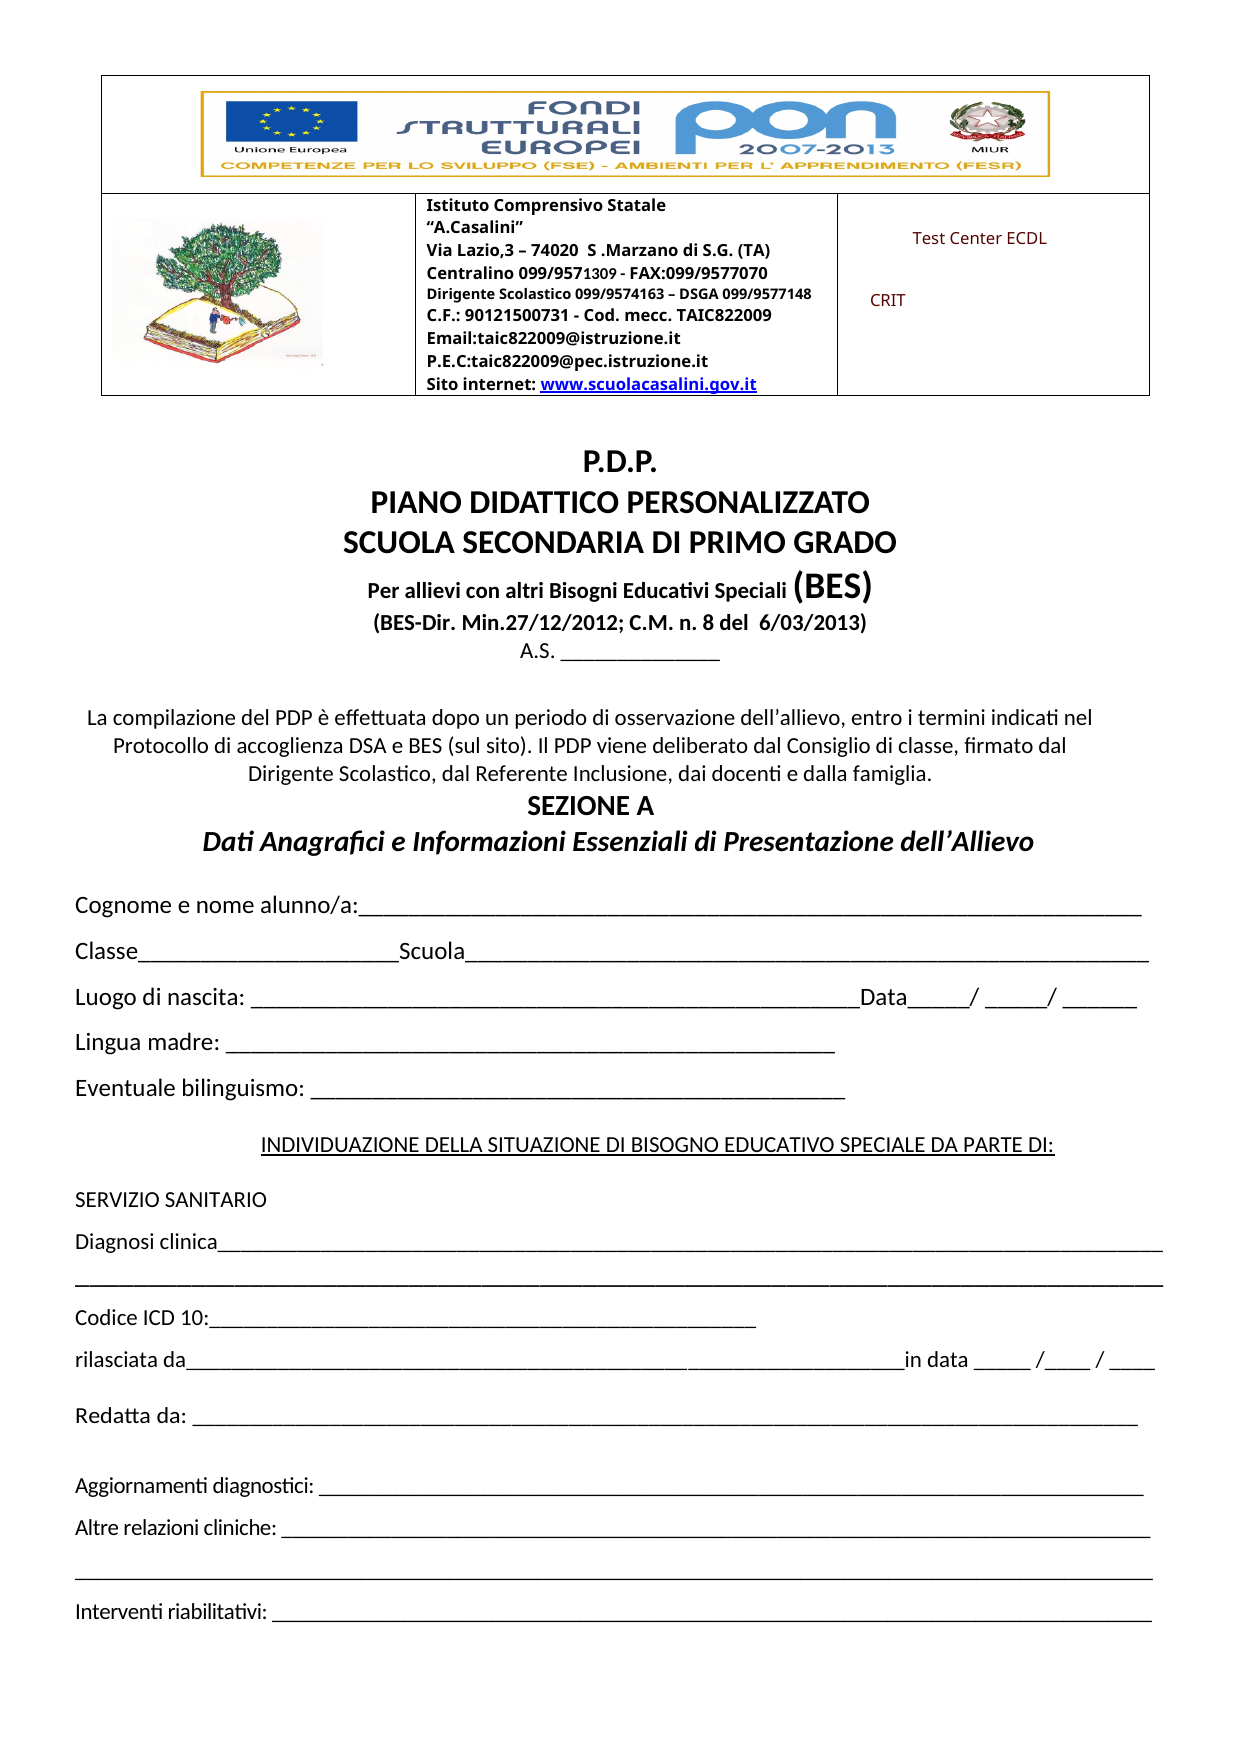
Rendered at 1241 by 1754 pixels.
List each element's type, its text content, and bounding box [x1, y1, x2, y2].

table_header [102, 76, 1149, 193]
text Diagnosi clinica___________________________________________________________________________________ [75, 1227, 1165, 1255]
text La compilazione del PDP è effettuata dopo un periodo di osservazione dell’allievo, entro i termini indicati nel Protocollo di accoglienza DSA e BES (sul sito). Il PDP viene deliberato dal Consiglio di classe, firmato dal Dirigente Scolastico, dal Referente Inclusione, dai docenti e dalla famiglia. [75, 703, 1106, 787]
text Codice ICD 10:________________________________________________ [75, 1303, 1165, 1331]
text rilasciata da_______________________________________________________________in data _____ /____ / ____ [75, 1345, 1165, 1373]
table_header P.D.P. PIANO DIDATTICO PERSONALIZZATO SCUOLA SECONDARIA DI PRIMO GRADO Per allievi con altri Bisogni Educativi Speciali (BES) (BES-Dir. Min.27/12/2012; C.M. n. 8 del 6/03/2013) A.S. ______________ [222, 422, 1018, 703]
text Altre relazioni cliniche: _______________________________________________________________________________ [75, 1513, 1165, 1541]
text Redatta da: ___________________________________________________________________________________ [75, 1401, 1165, 1429]
text ___________________________________________________________________________ [75, 1255, 1165, 1291]
text SERVIZIO SANITARIO [75, 1185, 1165, 1213]
table_cell [838, 194, 1149, 395]
text SEZIONE A [75, 787, 1106, 823]
table_cell [102, 194, 415, 395]
text INDIVIDUAZIONE DELLA SITUAZIONE DI BISOGNO EDUCATIVO SPECIALE DA PARTE DI: [150, 1130, 1165, 1158]
text Luogo di nascita: _________________________________________________Data_____/ _____/ ______ [75, 981, 1165, 1011]
text Lingua madre: _________________________________________________ [75, 1026, 1165, 1057]
picture [112, 218, 324, 369]
text Interventi riabilitativi: ________________________________________________________________________________ [75, 1597, 1165, 1625]
text __________________________________________________________________________________________________ [75, 1555, 1165, 1583]
text Cognome e nome alunno/a:_______________________________________________________________ [75, 889, 1165, 920]
text Classe_____________________Scuola_______________________________________________________ [75, 935, 1165, 966]
text Dati Anagrafici e Informazioni Essenziali di Presentazione dell’Allievo [75, 823, 1165, 859]
text Eventuale bilinguismo: ___________________________________________ [75, 1072, 1165, 1103]
table_cell Istituto Comprensivo Statale “A.Casalini” Via Lazio,3 – 74020 S .Marzano di S.G. (TA) Centralino 099/9571309 - FAX:099/9577070 Dirigente Scolastico 099/9574163 – DSGA 099/9577148 C.F.: 90121500731 - Cod. mecc. TAIC822009 Email:taic822009@istruzione.it P.E.C:taic822009@pec.istruzione.it Sito internet: www.scuolacasalini.gov.it [416, 194, 837, 395]
text Aggiornamenti diagnostici: ___________________________________________________________________________ [75, 1471, 1165, 1499]
picture [200, 91, 1051, 177]
